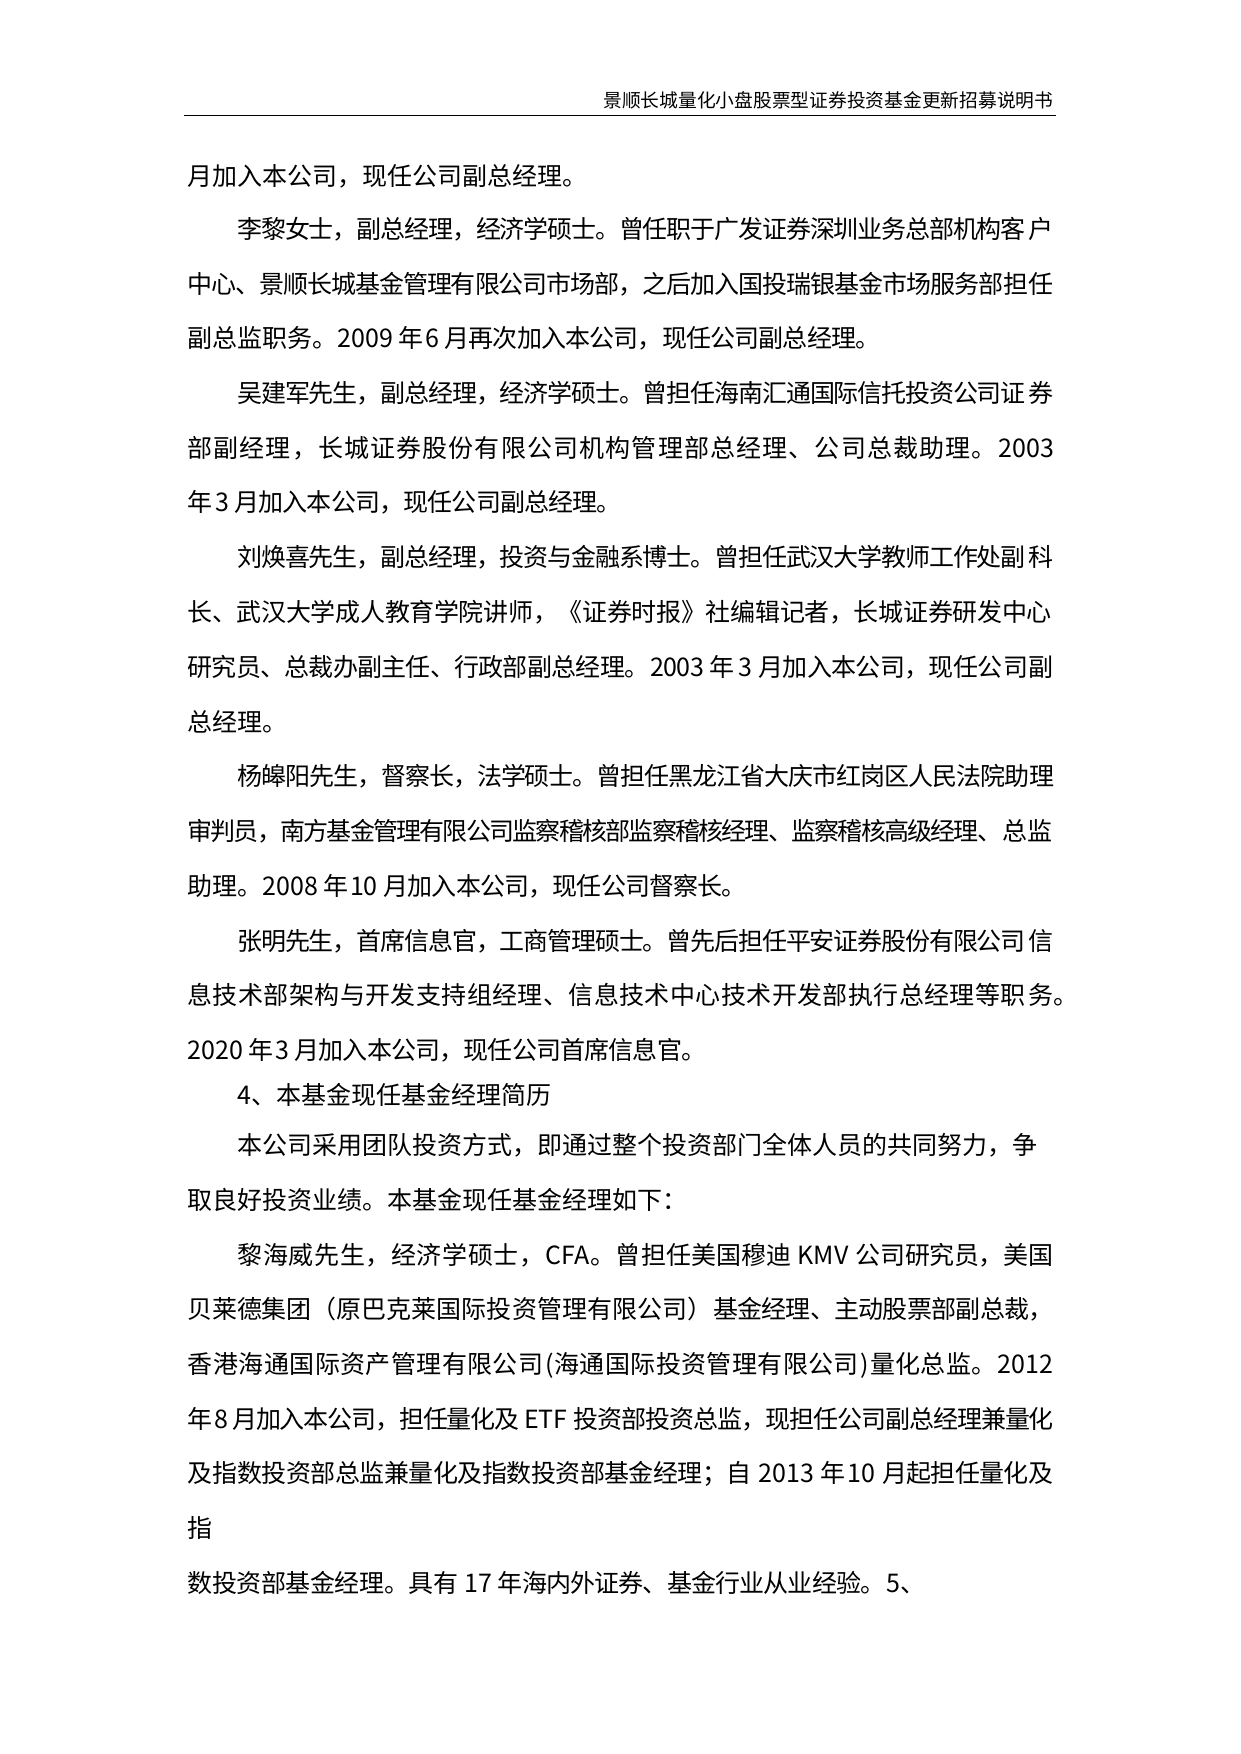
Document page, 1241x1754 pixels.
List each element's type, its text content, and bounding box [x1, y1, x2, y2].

text 杨皞阳先生，督察长，法学硕士。曾担任黑龙江省大庆市红岗区人民法院助理审判员，南方基金管理有限公司监察稽核部监察稽核经理、监察稽核高级经理、总监助理。2008 年 10 月加入本公司，现任公司督察长。 [187, 757, 1066, 902]
text 张明先生，首席信息官，工商管理硕士。曾先后担任平安证券股份有限公司信息技术部架构与开发支持组经理、信息技术中心技术开发部执行总经理等职务。2020 年 3 月加入本公司，现任公司首席信息官。 [187, 921, 1054, 1067]
text 李黎女士，副总经理，经济学硕士。曾任职于广发证券深圳业务总部机构客户中心、景顺长城基金管理有限公司市场部，之后加入国投瑞银基金市场服务部担任副总监职务。2009 年 6 月再次加入本公司，现任公司副总经理。 [187, 209, 1053, 355]
text 4、本基金现任基金经理简历 [237, 1085, 1103, 1109]
text 月加入本公司，现任公司副总经理。 [187, 156, 1103, 193]
text 刘焕喜先生，副总经理，投资与金融系博士。曾担任武汉大学教师工作处副科长、武汉大学成人教育学院讲师，《证券时报》社编辑记者，长城证券研发中心研究员、总裁办副主任、行政部副总经理。2003 年 3 月加入本公司，现任公司副总经理。 [187, 538, 1053, 738]
text 黎海威先生，经济学硕士，CFA。曾担任美国穆迪 KMV 公司研究员，美国贝莱德集团（原巴克莱国际投资管理有限公司）基金经理、主动股票部副总裁，香港海通国际资产管理有限公司(海通国际投资管理有限公司)量化总监。2012 年 8 月加入本公司，担任量化及 ETF 投资部投资总监，现担任公司副总经理兼量化及指数投资部总监兼量化及指数投资部基金经理；自 2013 年 10 月起担任量化及指 [187, 1235, 1053, 1545]
text 吴建军先生，副总经理，经济学硕士。曾担任海南汇通国际信托投资公司证券部副经理，长城证券股份有限公司机构管理部总经理、公司总裁助理。2003 年 3 月加入本公司，现任公司副总经理。 [187, 373, 1054, 519]
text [187, 1563, 900, 1599]
text 本公司采用团队投资方式，即通过整个投资部门全体人员的共同努力，争取良好投资业绩。本基金现任基金经理如下： [187, 1126, 1062, 1217]
